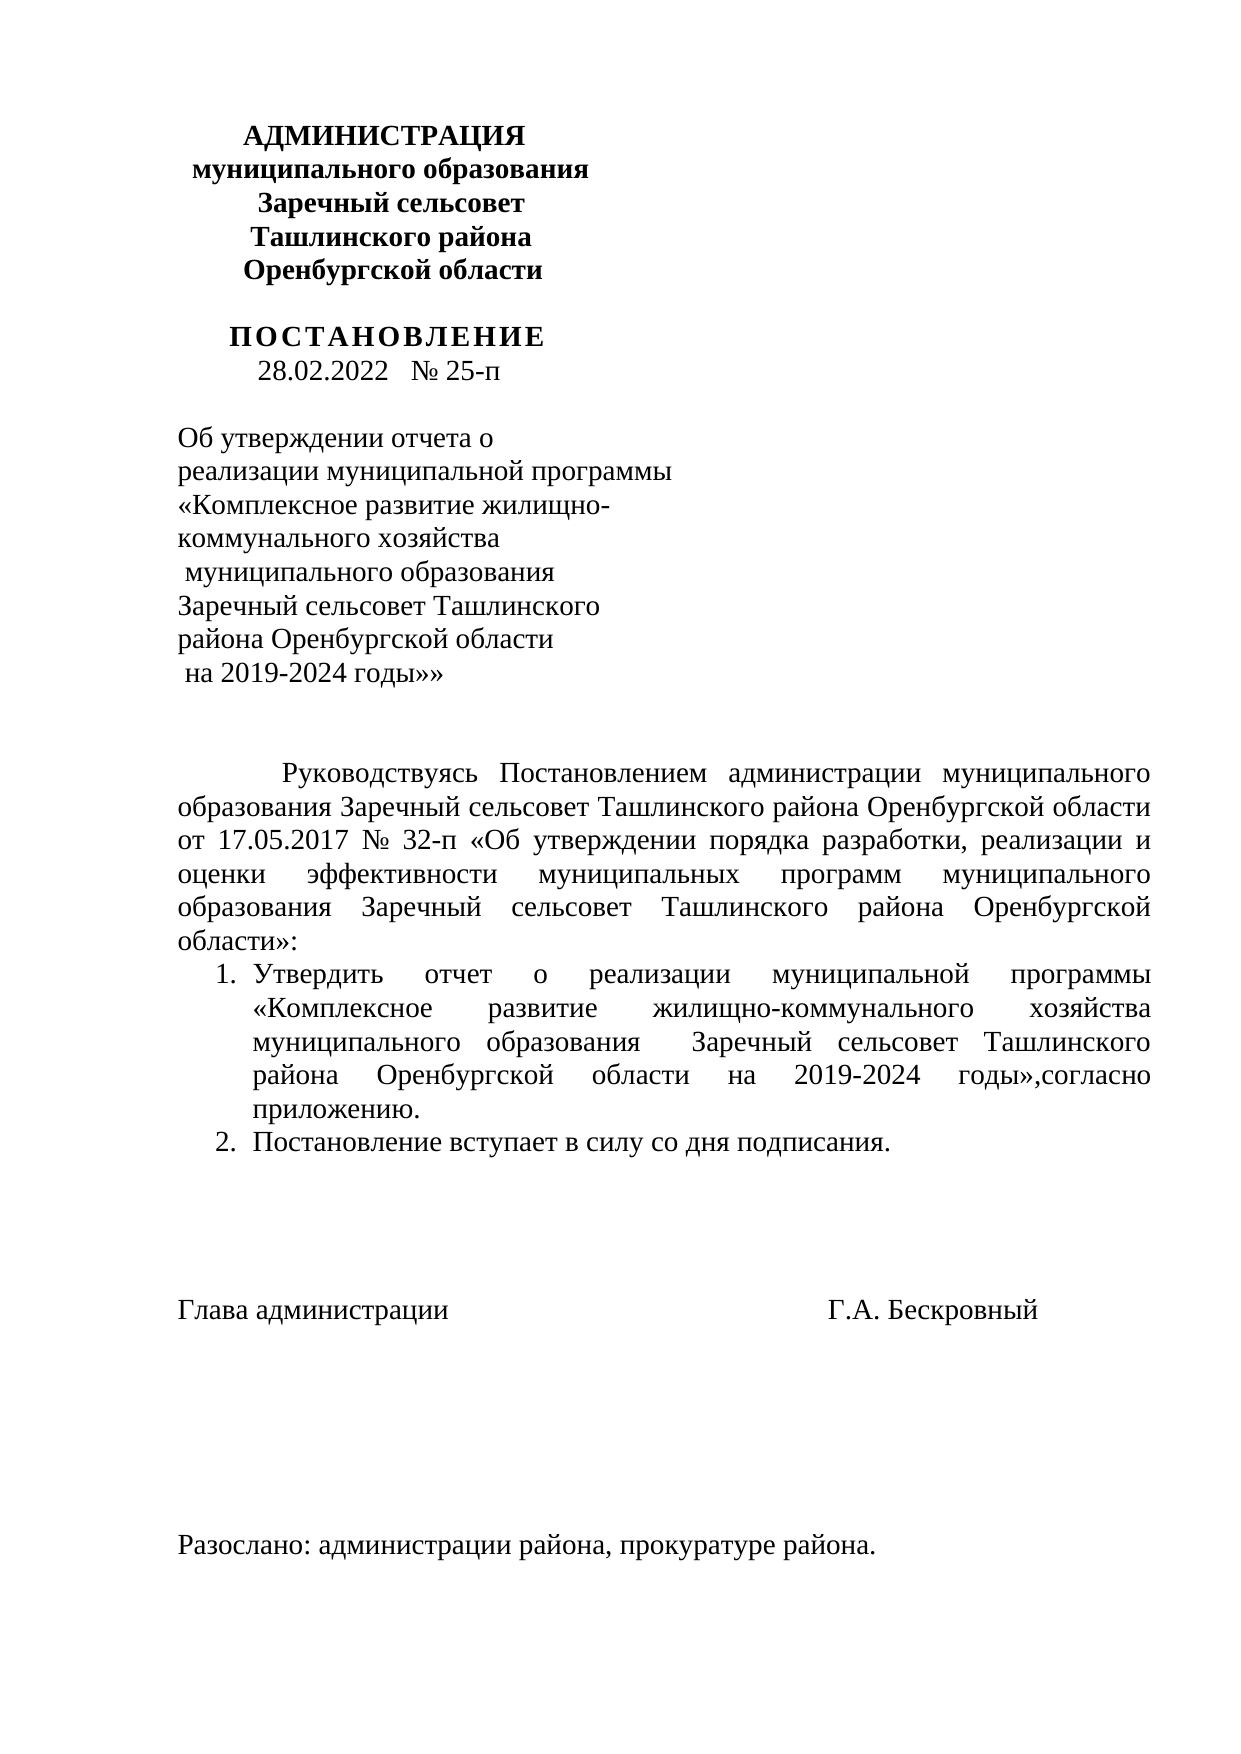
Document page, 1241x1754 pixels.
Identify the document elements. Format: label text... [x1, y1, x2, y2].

text Об утверждении отчета о [177, 420, 1152, 453]
text ПОСТАНОВЛЕНИЕ [177, 319, 1152, 353]
text на 2019-2024 годы»» [177, 655, 1152, 688]
text муниципального образования [177, 554, 1152, 588]
text 28.02.2022 № 25-п [177, 353, 1152, 386]
text АДМИНИСТРАЦИЯ [177, 118, 1152, 152]
text муниципального образования [177, 152, 1152, 185]
text коммунального хозяйства [177, 521, 1152, 554]
text Заречный сельсовет [177, 185, 1152, 219]
text реализации муниципальной программы [177, 453, 1152, 487]
text Ташлинского района [177, 219, 1152, 252]
list Утвердить отчет о реализации муниципальной программы «Комплексное развитие жилищно-коммунального хозяйства муниципального образования Заречный сельсовет Ташлинского района Оренбургской области на 2019-2024 годы»,согласно приложению. [215, 957, 1152, 1124]
text Заречный сельсовет Ташлинского [177, 588, 1152, 621]
text Разослано: администрации района, прокуратуре района. [177, 1527, 1152, 1560]
list Постановление вступает в силу со дня подписания. [215, 1124, 1152, 1158]
text Оренбургской области [177, 252, 1152, 286]
text Руководствуясь Постановлением администрации муниципального образования Заречный сельсовет Ташлинского района Оренбургской области от 17.05.2017 № 32-п «Об утверждении порядка разработки, реализации и оценки эффективности муниципальных программ муниципального образования Заречный сельсовет Ташлинского района Оренбургской области»: [177, 755, 1152, 957]
text «Комплексное развитие жилищно- [177, 487, 1152, 521]
text Глава администрации Г.А. Бескровный [177, 1292, 1152, 1326]
text района Оренбургской области [177, 621, 1152, 655]
